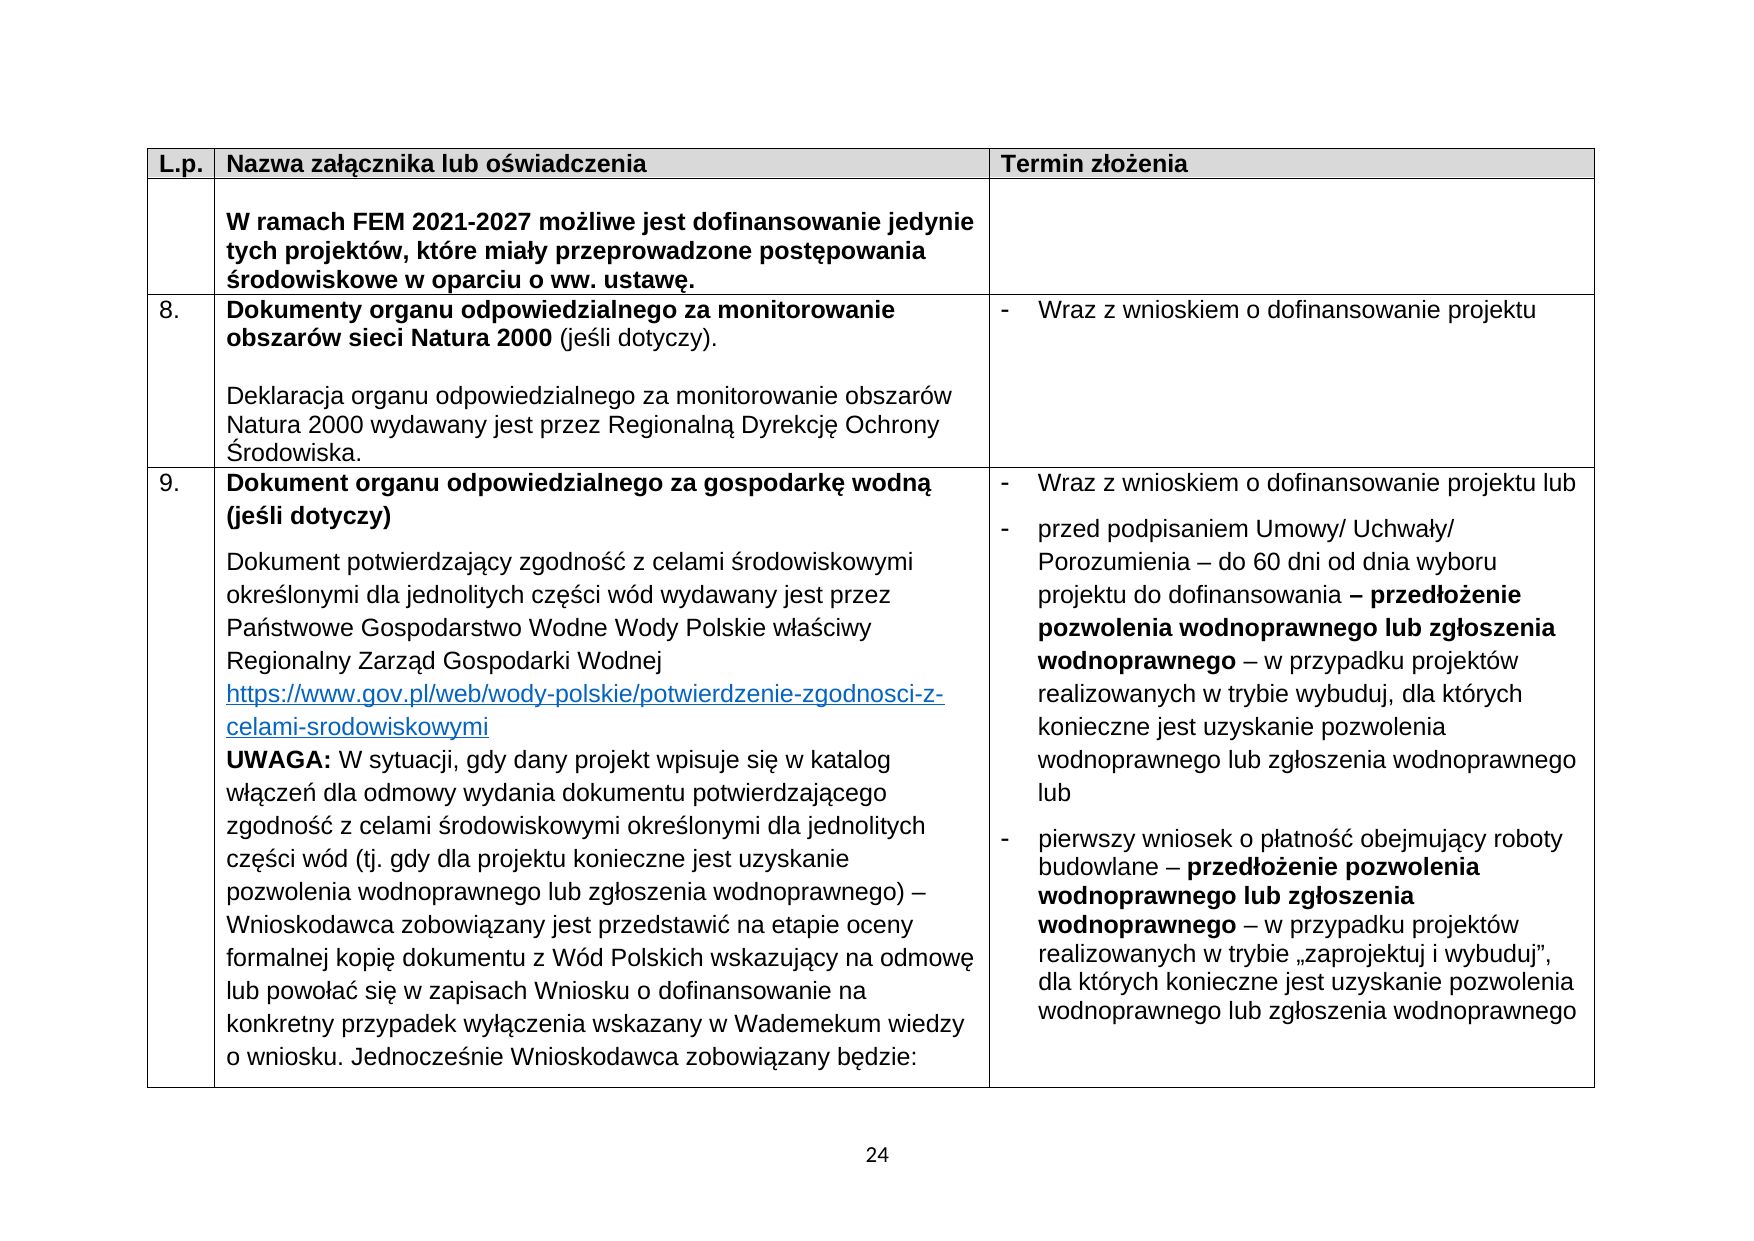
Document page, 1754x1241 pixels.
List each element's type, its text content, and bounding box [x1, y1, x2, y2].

table_header Termin złożenia [990, 149, 1594, 177]
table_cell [215, 179, 989, 293]
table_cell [990, 179, 1594, 293]
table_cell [215, 468, 989, 1087]
table_header L.p. [148, 149, 214, 177]
table_cell Wraz z wnioskiem o dofinansowanie projektu [990, 295, 1594, 467]
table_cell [990, 468, 1594, 1087]
table_header Nazwa załącznika lub oświadczenia [215, 149, 989, 177]
table_cell [148, 295, 214, 467]
table_cell [148, 179, 214, 293]
table_cell [148, 468, 214, 1087]
table_cell Dokumenty organu odpowiedzialnego za monitorowanie obszarów sieci Natura 2000 (jeśli dotyczy). Deklaracja organu odpowiedzialnego za monitorowanie obszarów Natura 2000 wydawany jest przez Regionalną Dyrekcję Ochrony Środowiska. [215, 295, 989, 467]
